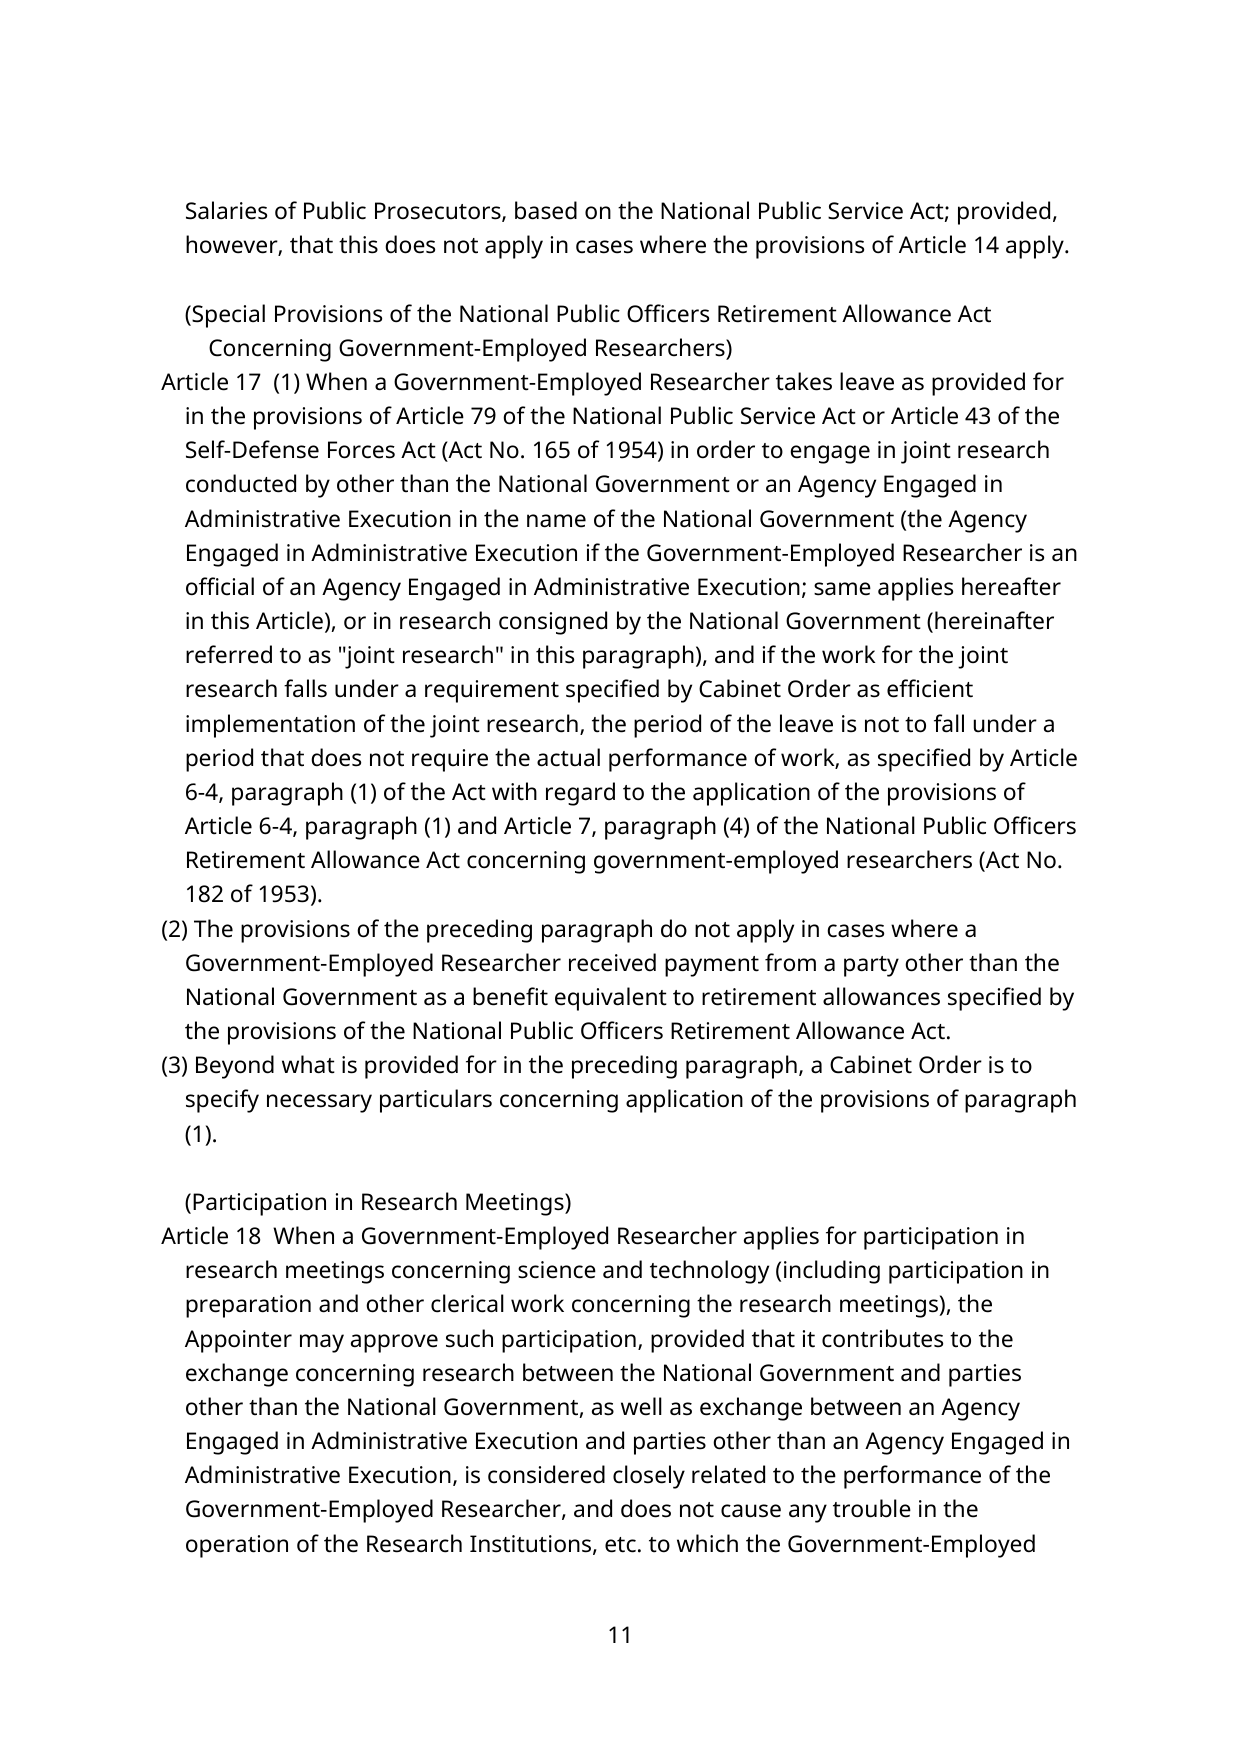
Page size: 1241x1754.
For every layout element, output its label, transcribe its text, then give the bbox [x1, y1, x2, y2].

text (Special Provisions of the National Public Officers Retirement Allowance Act Concerning Government-Employed Researchers) [184, 296, 1079, 364]
text (2) The provisions of the preceding paragraph do not apply in cases where a Government-Employed Researcher received payment from a party other than the National Government as a benefit equivalent to retirement allowances specified by the provisions of the National Public Officers Retirement Allowance Act. [161, 911, 1079, 1048]
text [161, 194, 1079, 262]
text (3) Beyond what is provided for in the preceding paragraph, a Cabinet Order is to specify necessary particulars concerning application of the provisions of paragraph (1). [161, 1048, 1079, 1150]
text (Participation in Research Meetings) [184, 1184, 1079, 1219]
text Article 17 (1) When a Government-Employed Researcher takes leave as provided for in the provisions of Article 79 of the National Public Service Act or Article 43 of the Self-Defense Forces Act (Act No. 165 of 1954) in order to engage in joint research conducted by other than the National Government or an Agency Engaged in Administrative Execution in the name of the National Government (the Agency Engaged in Administrative Execution if the Government-Employed Researcher is an official of an Agency Engaged in Administrative Execution; same applies hereafter in this Article), or in research consigned by the National Government (hereinafter referred to as "joint research" in this paragraph), and if the work for the joint research falls under a requirement specified by Cabinet Order as efficient implementation of the joint research, the period of the leave is not to fall under a period that does not require the actual performance of work, as specified by Article 6-4, paragraph (1) of the Act with regard to the application of the provisions of Article 6-4, paragraph (1) and Article 7, paragraph (4) of the National Public Officers Retirement Allowance Act concerning government-employed researchers (Act No. 182 of 1953). [161, 364, 1079, 911]
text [161, 1219, 1079, 1560]
